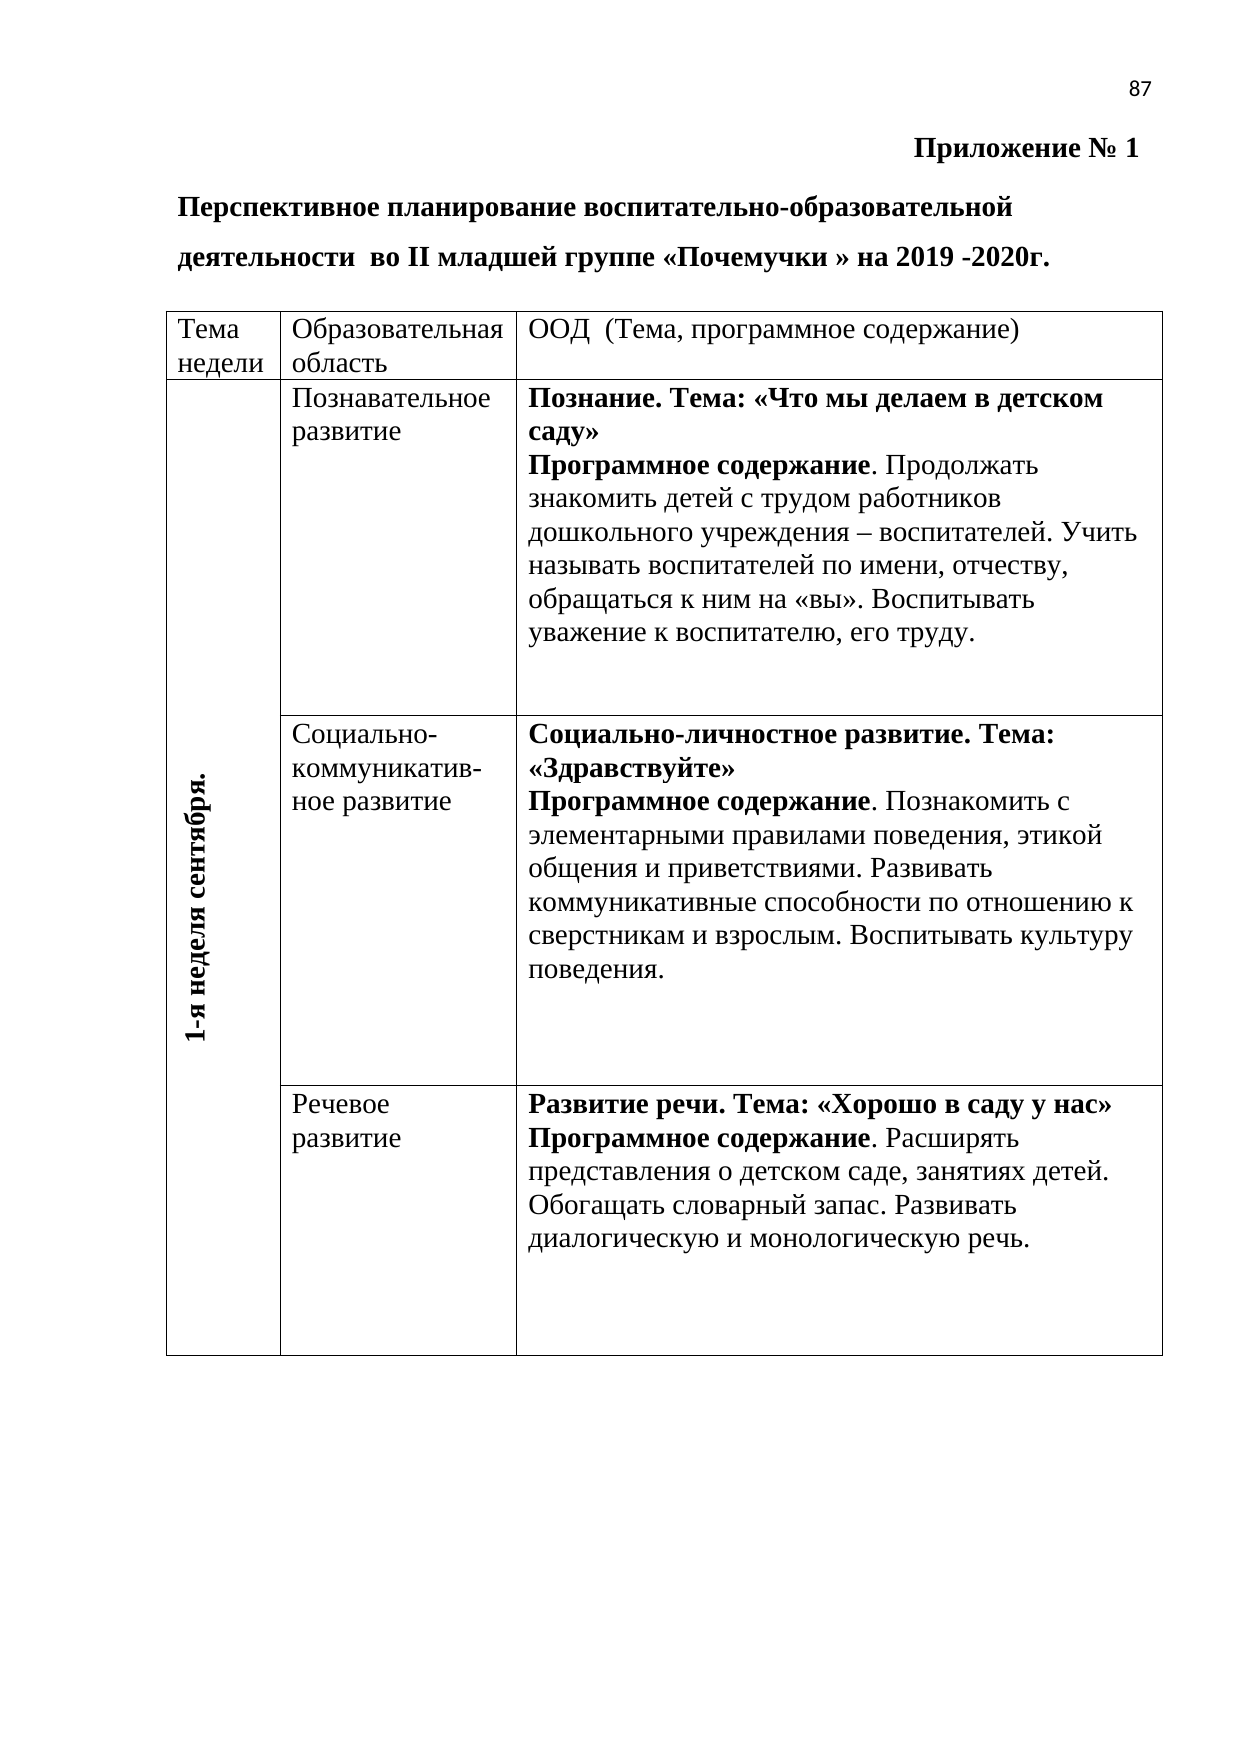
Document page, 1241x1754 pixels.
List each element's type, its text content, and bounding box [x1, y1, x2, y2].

table_header ООД (Тема, программное содержание) [517, 312, 1162, 379]
table_cell 1-я неделя сентября. [167, 380, 280, 1354]
text Перспективное планирование воспитательно-образовательной деятельности во II младшей группе «Почемучки » на 2019 -2020г. [177, 189, 1152, 273]
table_cell Развитие речи. Тема: «Хорошо в саду у нас» Программное содержание. Расширять представления о детском саде, занятиях детей. Обогащать словарный запас. Развивать диалогическую и монологическую речь. [517, 1086, 1162, 1354]
table_cell Познавательное развитие [281, 380, 516, 715]
table_cell Социально-коммуникатив-ное развитие [281, 716, 516, 1085]
table_header Тема недели [167, 312, 280, 379]
table_header Образовательная область [281, 312, 516, 379]
table_cell Познание. Тема: «Что мы делаем в детском саду» Программное содержание. Продолжать знакомить детей с трудом работников дошкольного учреждения – воспитателей. Учить называть воспитателей по имени, отчеству, обращаться к ним на «вы». Воспитывать уважение к воспитателю, его труду. [517, 380, 1162, 715]
table_cell Социально-личностное развитие. Тема: «Здравствуйте» Программное содержание. Познакомить с элементарными правилами поведения, этикой общения и приветствиями. Развивать коммуникативные способности по отношению к сверстникам и взрослым. Воспитывать культуру поведения. [517, 716, 1162, 1085]
text Приложение № 1 [177, 130, 1152, 163]
table_cell Речевое развитие [281, 1086, 516, 1354]
